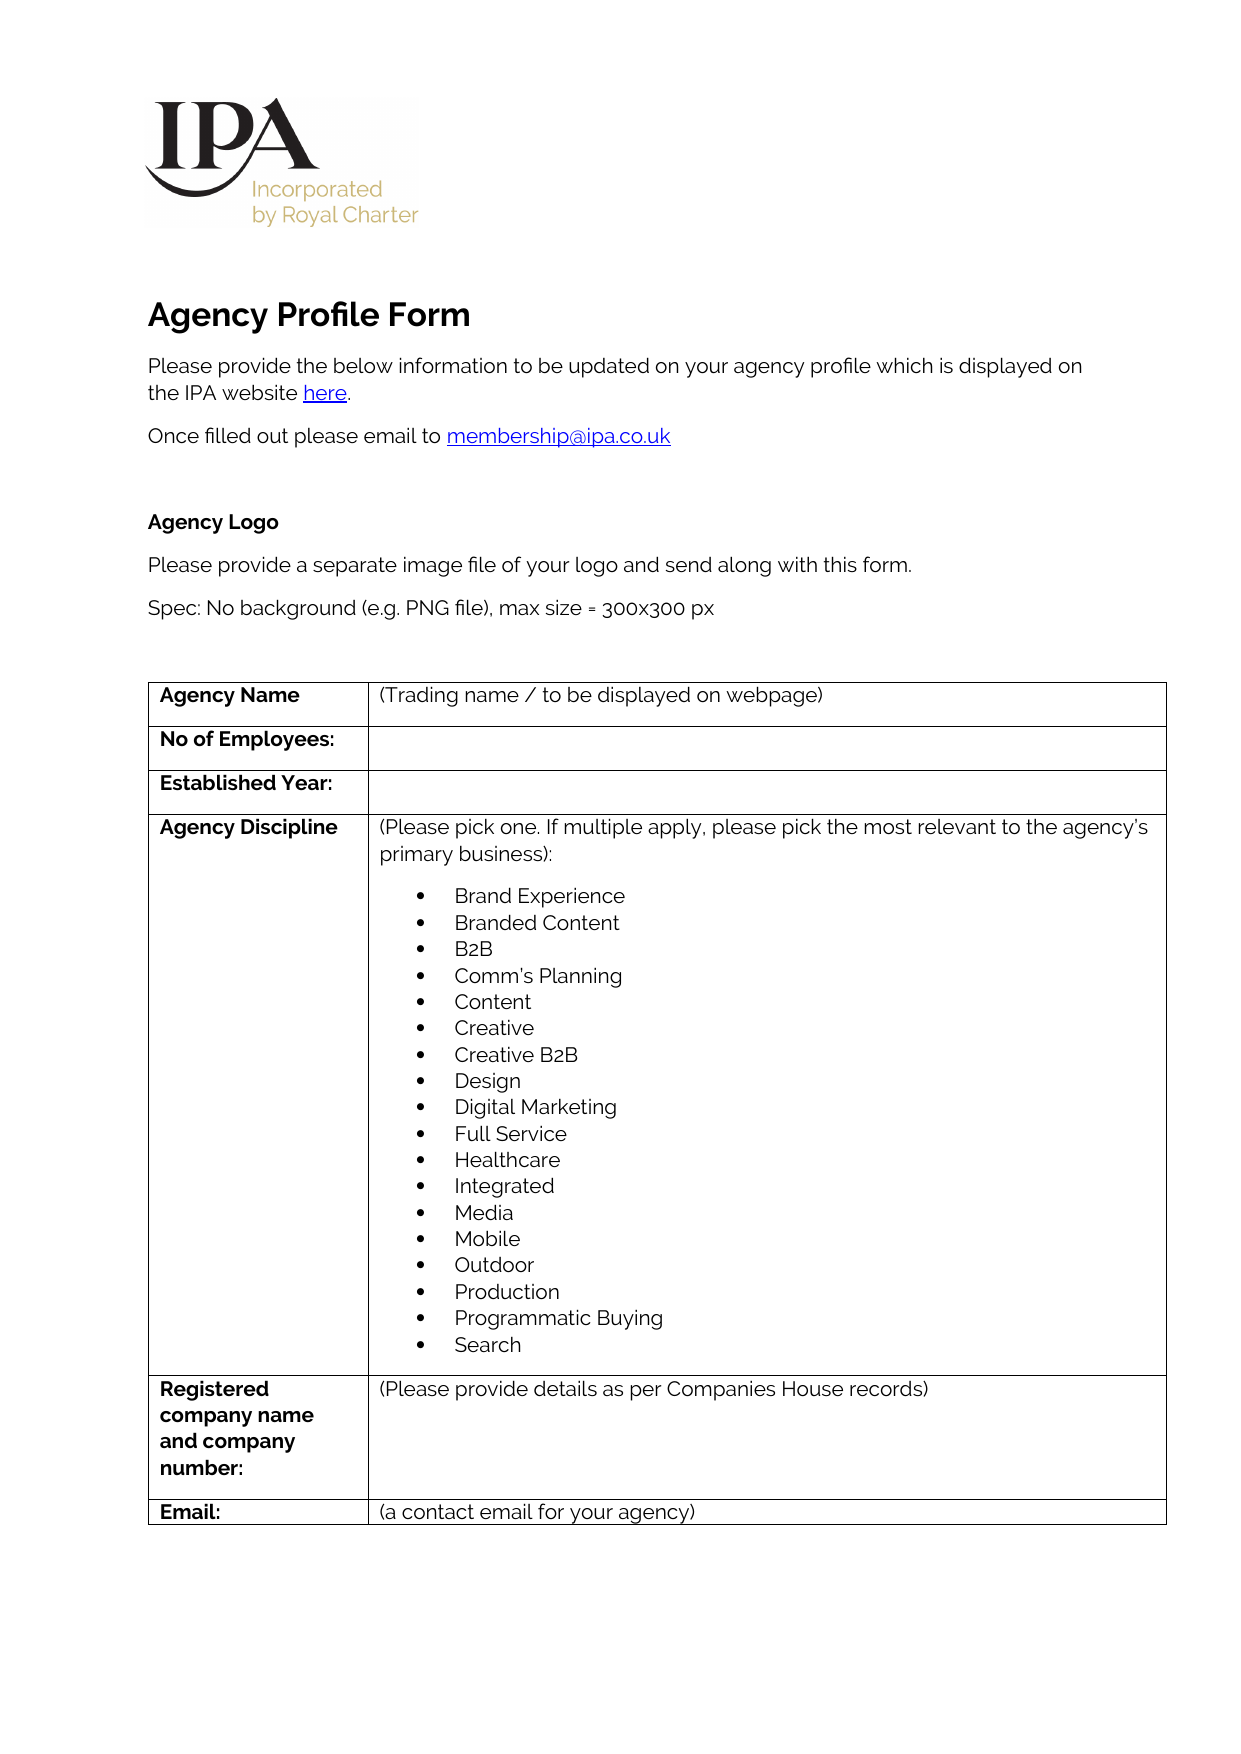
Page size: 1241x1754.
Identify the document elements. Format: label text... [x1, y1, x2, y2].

table_cell [369, 771, 1166, 814]
table_cell [369, 727, 1166, 770]
text Agency Profile Form [148, 295, 1093, 334]
table_cell Agency Discipline [149, 815, 368, 1375]
text Please provide the below information to be updated on your agency profile which is displayed on the IPA website here. [148, 354, 1093, 405]
table_cell Established Year: [149, 771, 368, 814]
table_cell (a contact email for your agency) [369, 1500, 1166, 1524]
text Spec: No background (e.g. PNG file), max size = 300x300 px [148, 596, 1093, 620]
table_cell Registered company name and company number: [149, 1376, 368, 1498]
picture [144, 97, 419, 228]
table_cell (Please provide details as per Companies House records) [369, 1376, 1166, 1498]
text Once filled out please email to membership@ipa.co.uk [148, 424, 1093, 448]
text Please provide a separate image file of your logo and send along with this form. [148, 553, 1093, 577]
table_cell (Please pick one. If multiple apply, please pick the most relevant to the agency’s primary business): Brand Experience Branded Content B2B Comm’s Planning Content Creative Creative B2B Design Digital Marketing Full Service Healthcare Integrated Media Mobile Outdoor Production Programmatic Buying Search [369, 815, 1166, 1375]
table_header Agency Name [149, 683, 368, 726]
text Agency Logo [148, 510, 1093, 534]
table_cell Email: [149, 1500, 368, 1524]
table_header (Trading name / to be displayed on webpage) [369, 683, 1166, 726]
table_cell No of Employees: [149, 727, 368, 770]
